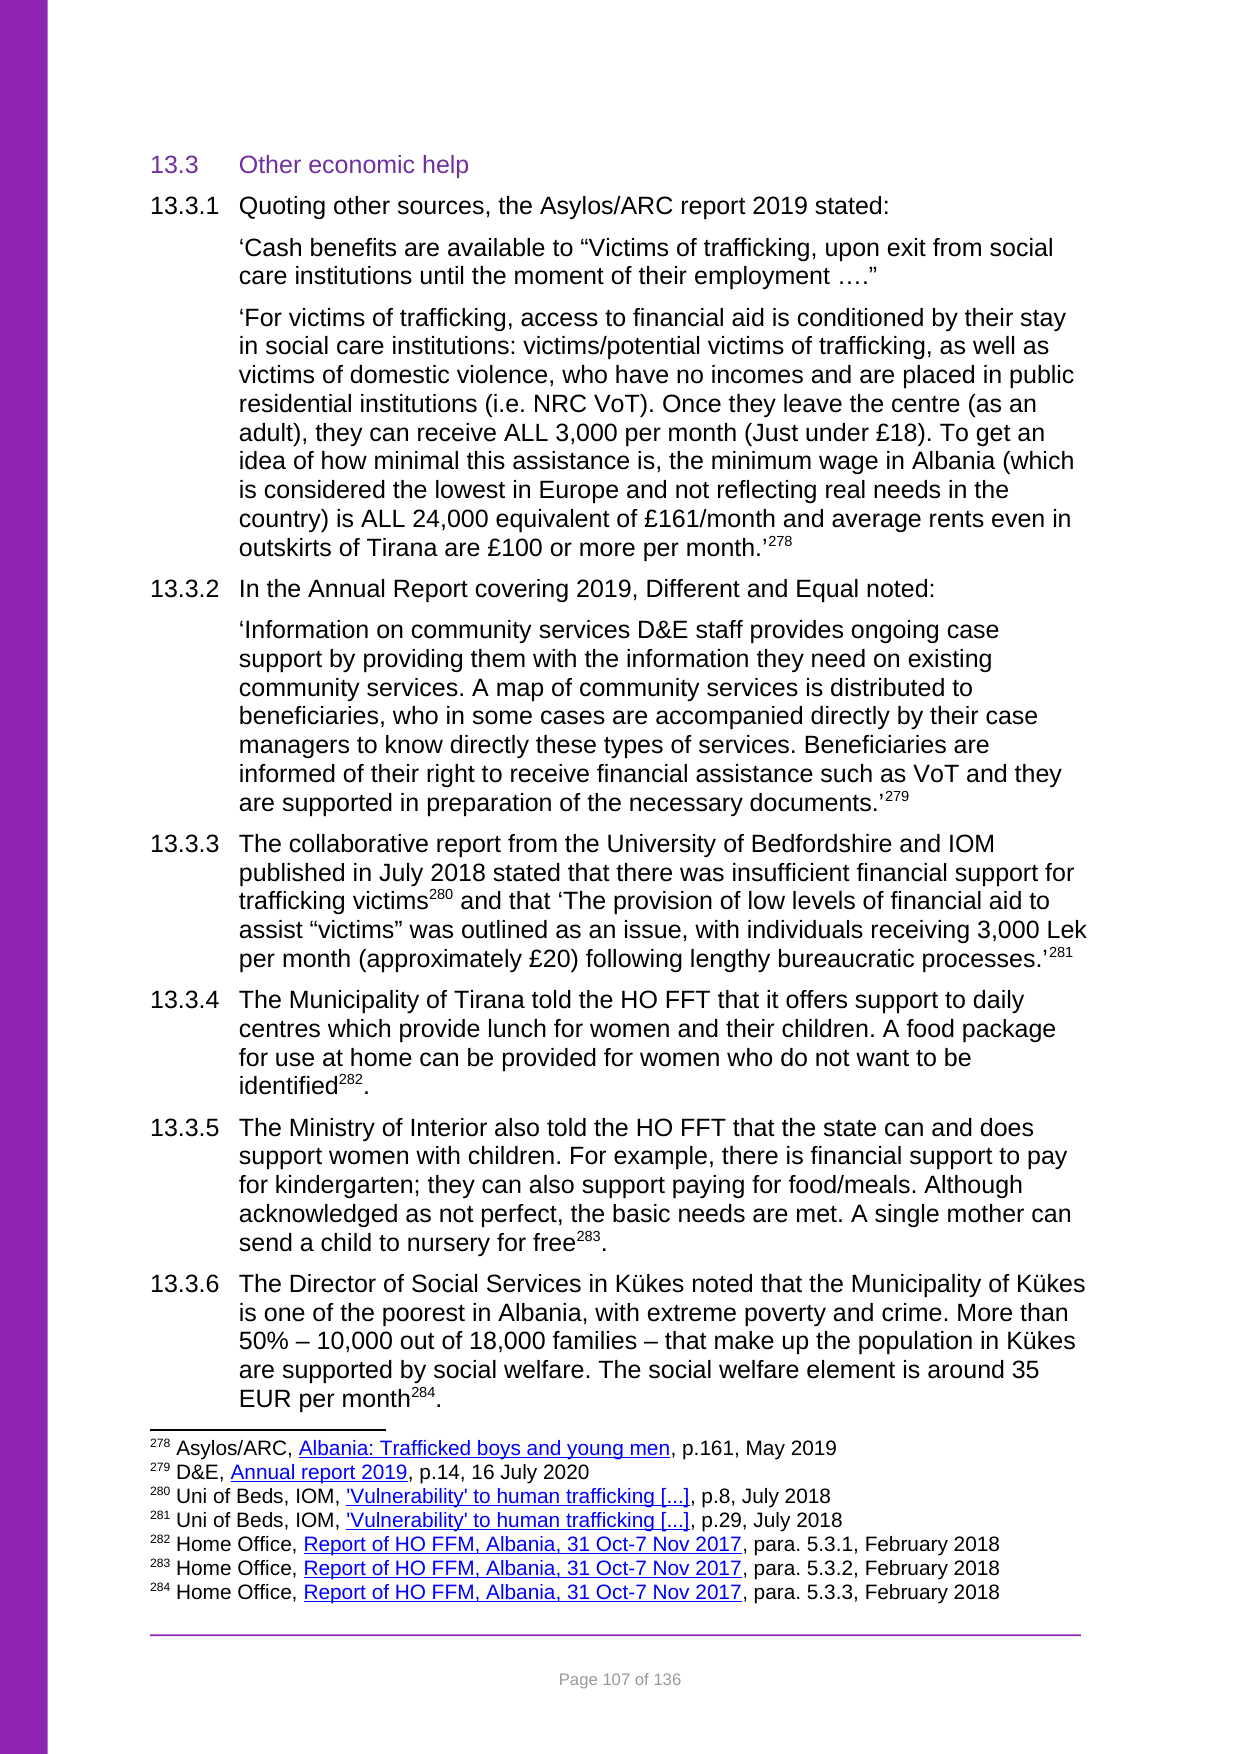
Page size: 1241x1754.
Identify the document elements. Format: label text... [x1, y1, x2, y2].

list The Director of Social Services in Kükes noted that the Municipality of Kükes is one of the poorest in Albania, with extreme poverty and crime. More than 50% – 10,000 out of 18,000 families – that make up the population in Kükes are supported by social welfare. The social welfare element is around 35 EUR per month. [150, 1269, 1090, 1412]
list Quoting other sources, the Asylos/ARC report 2019 stated: [150, 191, 1090, 220]
list ‘For victims of trafficking, access to financial aid is conditioned by their stay in social care institutions: victims/potential victims of trafficking, as well as victims of domestic violence, who have no incomes and are placed in public residential institutions (i.e. NRC VoT). Once they leave the centre (as an adult), they can receive ALL 3,000 per month (Just under £18). To get an idea of how minimal this assistance is, the minimum wage in Albania (which is considered the lowest in Europe and not reflecting real needs in the country) is ALL 24,000 equivalent of £161/month and average rents even in outskirts of Tirana are £100 or more per month.’ [239, 302, 1090, 561]
list In the Annual Report covering 2019, Different and Equal noted: [150, 574, 1090, 602]
list The Ministry of Interior also told the HO FFT that the state can and does support women with children. For example, there is financial support to pay for kindergarten; they can also support paying for food/meals. Although acknowledged as not perfect, the basic needs are met. A single mother can send a child to nursery for free. [150, 1112, 1090, 1256]
list ‘Cash benefits are available to “Victims of trafficking, upon exit from social care institutions until the moment of their employment ….” [239, 232, 1090, 290]
list ‘Information on community services D&E staff provides ongoing case support by providing them with the information they need on existing community services. A map of community services is distributed to beneficiaries, who in some cases are accompanied directly by their case managers to know directly these types of services. Beneficiaries are informed of their right to receive financial assistance such as VoT and they are supported in preparation of the necessary documents.’ [239, 615, 1090, 816]
subtitle Other economic help [150, 150, 1090, 179]
list The collaborative report from the University of Bedfordshire and IOM published in July 2018 stated that there was insufficient financial support for trafficking victims and that ‘The provision of low levels of financial aid to assist “victims” was outlined as an issue, with individuals receiving 3,000 Lek per month (approximately £20) following lengthy bureaucratic processes.’ [150, 829, 1090, 972]
list The Municipality of Tirana told the HO FFT that it offers support to daily centres which provide lunch for women and their children. A food package for use at home can be provided for women who do not want to be identified. [150, 985, 1090, 1100]
